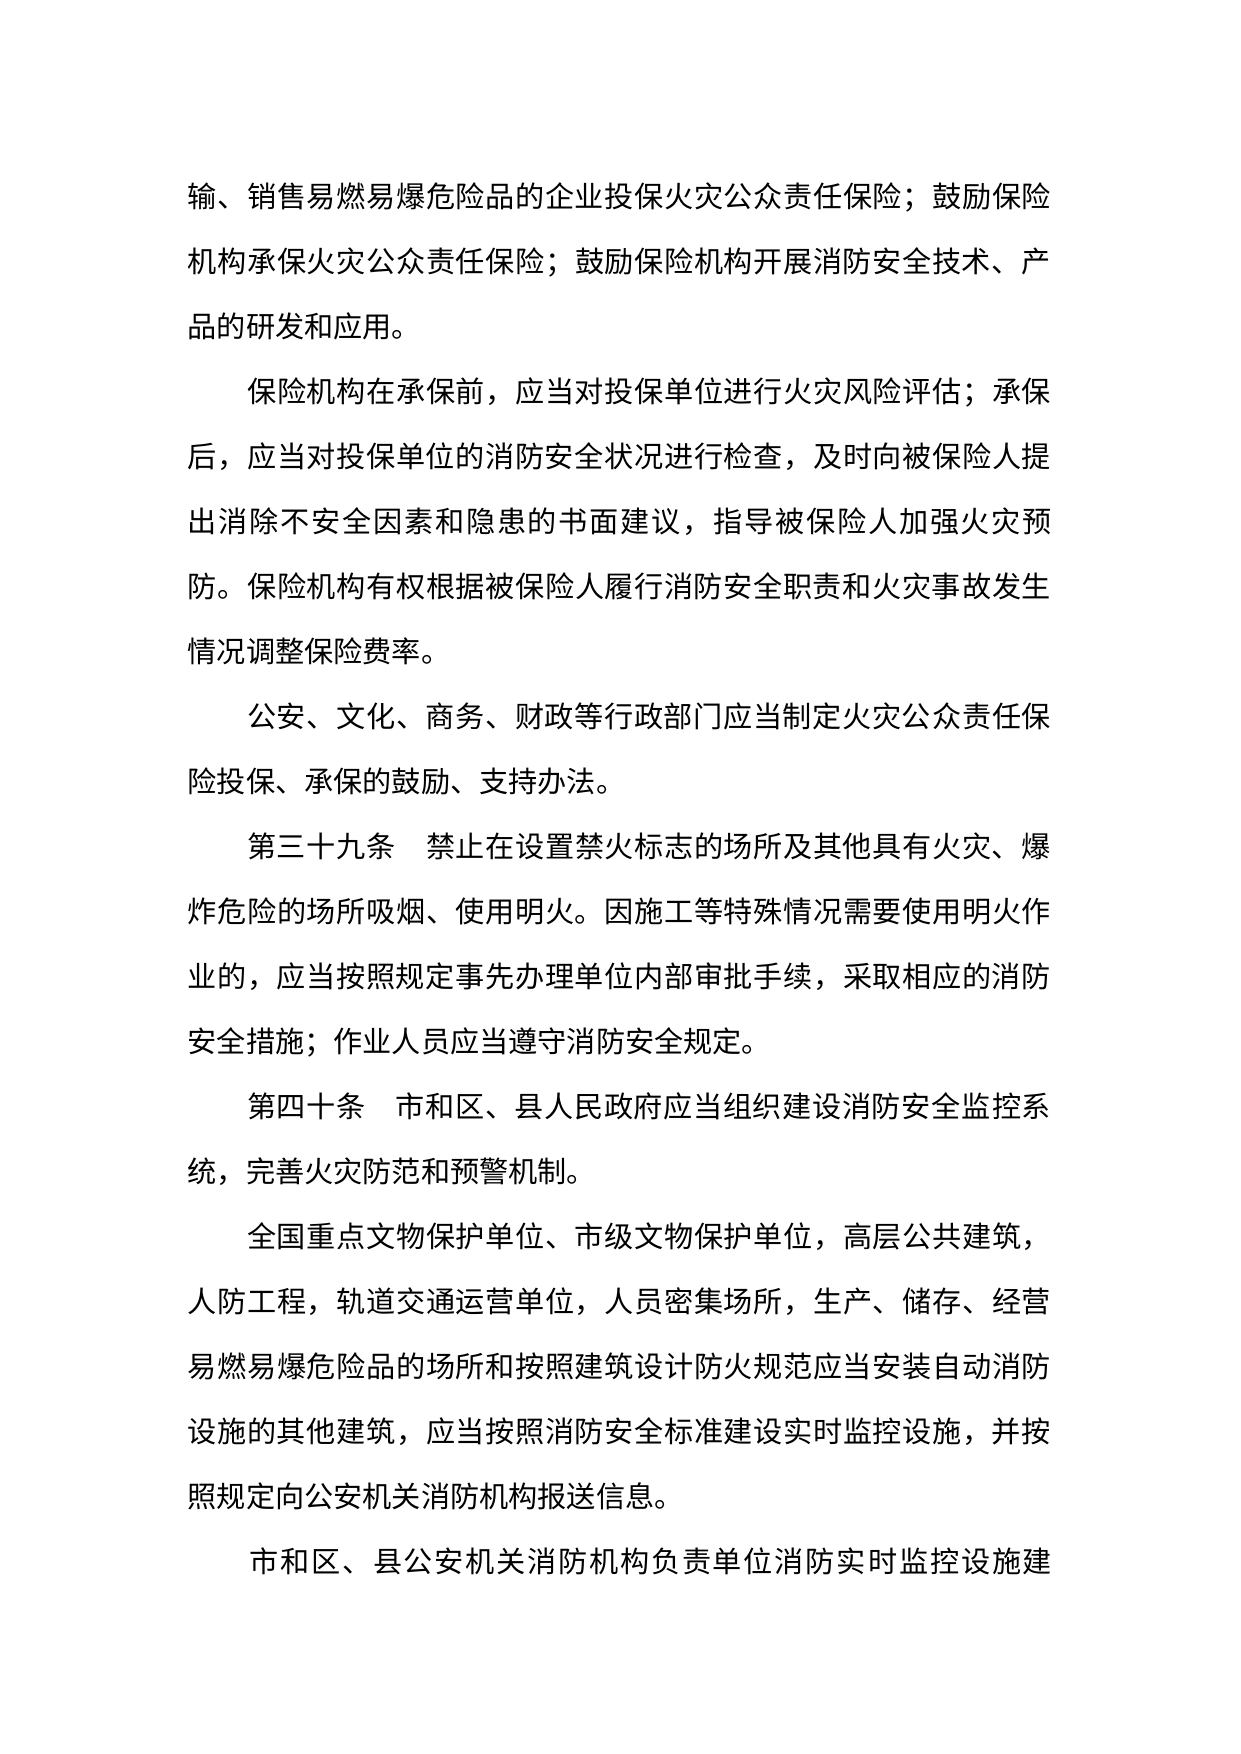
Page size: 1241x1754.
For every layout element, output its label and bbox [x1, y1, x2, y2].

text [187, 162, 1053, 1592]
